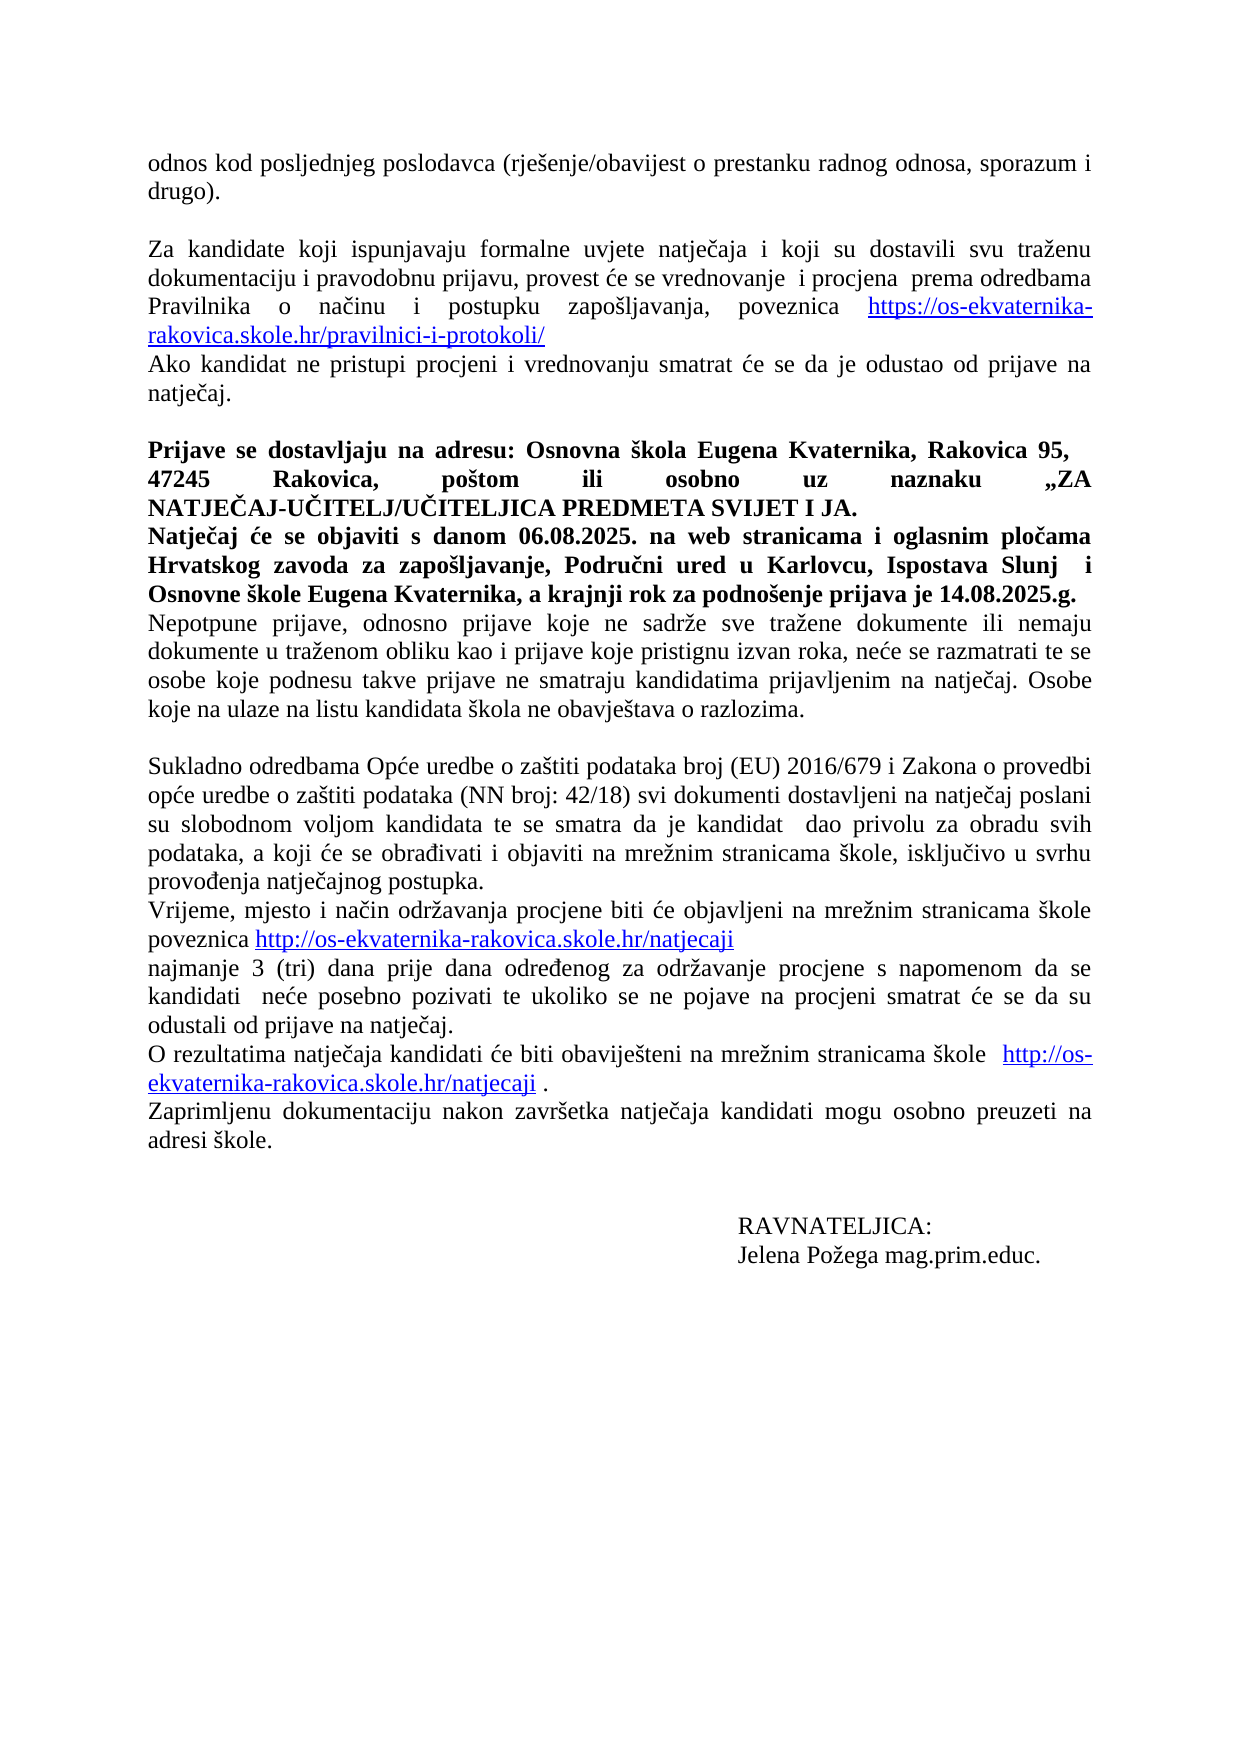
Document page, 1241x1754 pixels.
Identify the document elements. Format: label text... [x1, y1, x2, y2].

text Za kandidate koji ispunjavaju formalne uvjete natječaja i koji su dostavili svu traženu dokumentaciju i pravodobnu prijavu, provest će se vrednovanje i procjena prema odredbama Pravilnika o načinu i postupku zapošljavanja, poveznica https://os-ekvaternika-rakovica.skole.hr/pravilnici-i-protokoli/ [148, 234, 1093, 349]
text najmanje 3 (tri) dana prije dana određenog za održavanje procjene s napomenom da se kandidati neće posebno pozivati te ukoliko se ne pojave na procjeni smatrat će se da su odustali od prijave na natječaj. [148, 953, 1093, 1039]
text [148, 148, 1093, 205]
text Natječaj će se objaviti s danom 06.08.2025. na web stranicama i oglasnim pločama Hrvatskog zavoda za zapošljavanje, Područni ured u Karlovcu, Ispostava Slunj i Osnovne škole Eugena Kvaternika, a krajnji rok za podnošenje prijava je 14.08.2025.g. [148, 521, 1093, 608]
text RAVNATELJICA: [148, 1211, 1093, 1240]
text O rezultatima natječaja kandidati će biti obaviješteni na mrežnim stranicama škole http://os-ekvaternika-rakovica.skole.hr/natjecaji . [148, 1039, 1093, 1096]
text Zaprimljenu dokumentaciju nakon završetka natječaja kandidati mogu osobno preuzeti na adresi škole. [148, 1096, 1093, 1154]
text Sukladno odredbama Opće uredbe o zaštiti podataka broj (EU) 2016/679 i Zakona o provedbi opće uredbe o zaštiti podataka (NN broj: 42/18) svi dokumenti dostavljeni na natječaj poslani su slobodnom voljom kandidata te se smatra da je kandidat dao privolu za obradu svih podataka, a koji će se obrađivati i objaviti na mrežnim stranicama škole, isključivo u svrhu provođenja natječajnog postupka. [148, 751, 1093, 895]
text Jelena Požega mag.prim.educ. [148, 1240, 1093, 1269]
text Prijave se dostavljaju na adresu: Osnovna škola Eugena Kvaternika, Rakovica 95, 47245 Rakovica, poštom ili osobno uz naznaku „ZA NATJEČAJ-UČITELJ/UČITELJICA PREDMETA SVIJET I JA. [148, 435, 1093, 521]
text Ako kandidat ne pristupi procjeni i vrednovanju smatrat će se da je odustao od prijave na natječaj. [148, 349, 1093, 406]
text Vrijeme, mjesto i način održavanja procjene biti će objavljeni na mrežnim stranicama škole poveznica http://os-ekvaternika-rakovica.skole.hr/natjecaji [148, 895, 1093, 953]
text Nepotpune prijave, odnosno prijave koje ne sadrže sve tražene dokumente ili nemaju dokumente u traženom obliku kao i prijave koje pristignu izvan roka, neće se razmatrati te se osobe koje podnesu takve prijave ne smatraju kandidatima prijavljenim na natječaj. Osobe koje na ulaze na listu kandidata škola ne obavještava o razlozima. [148, 608, 1093, 723]
